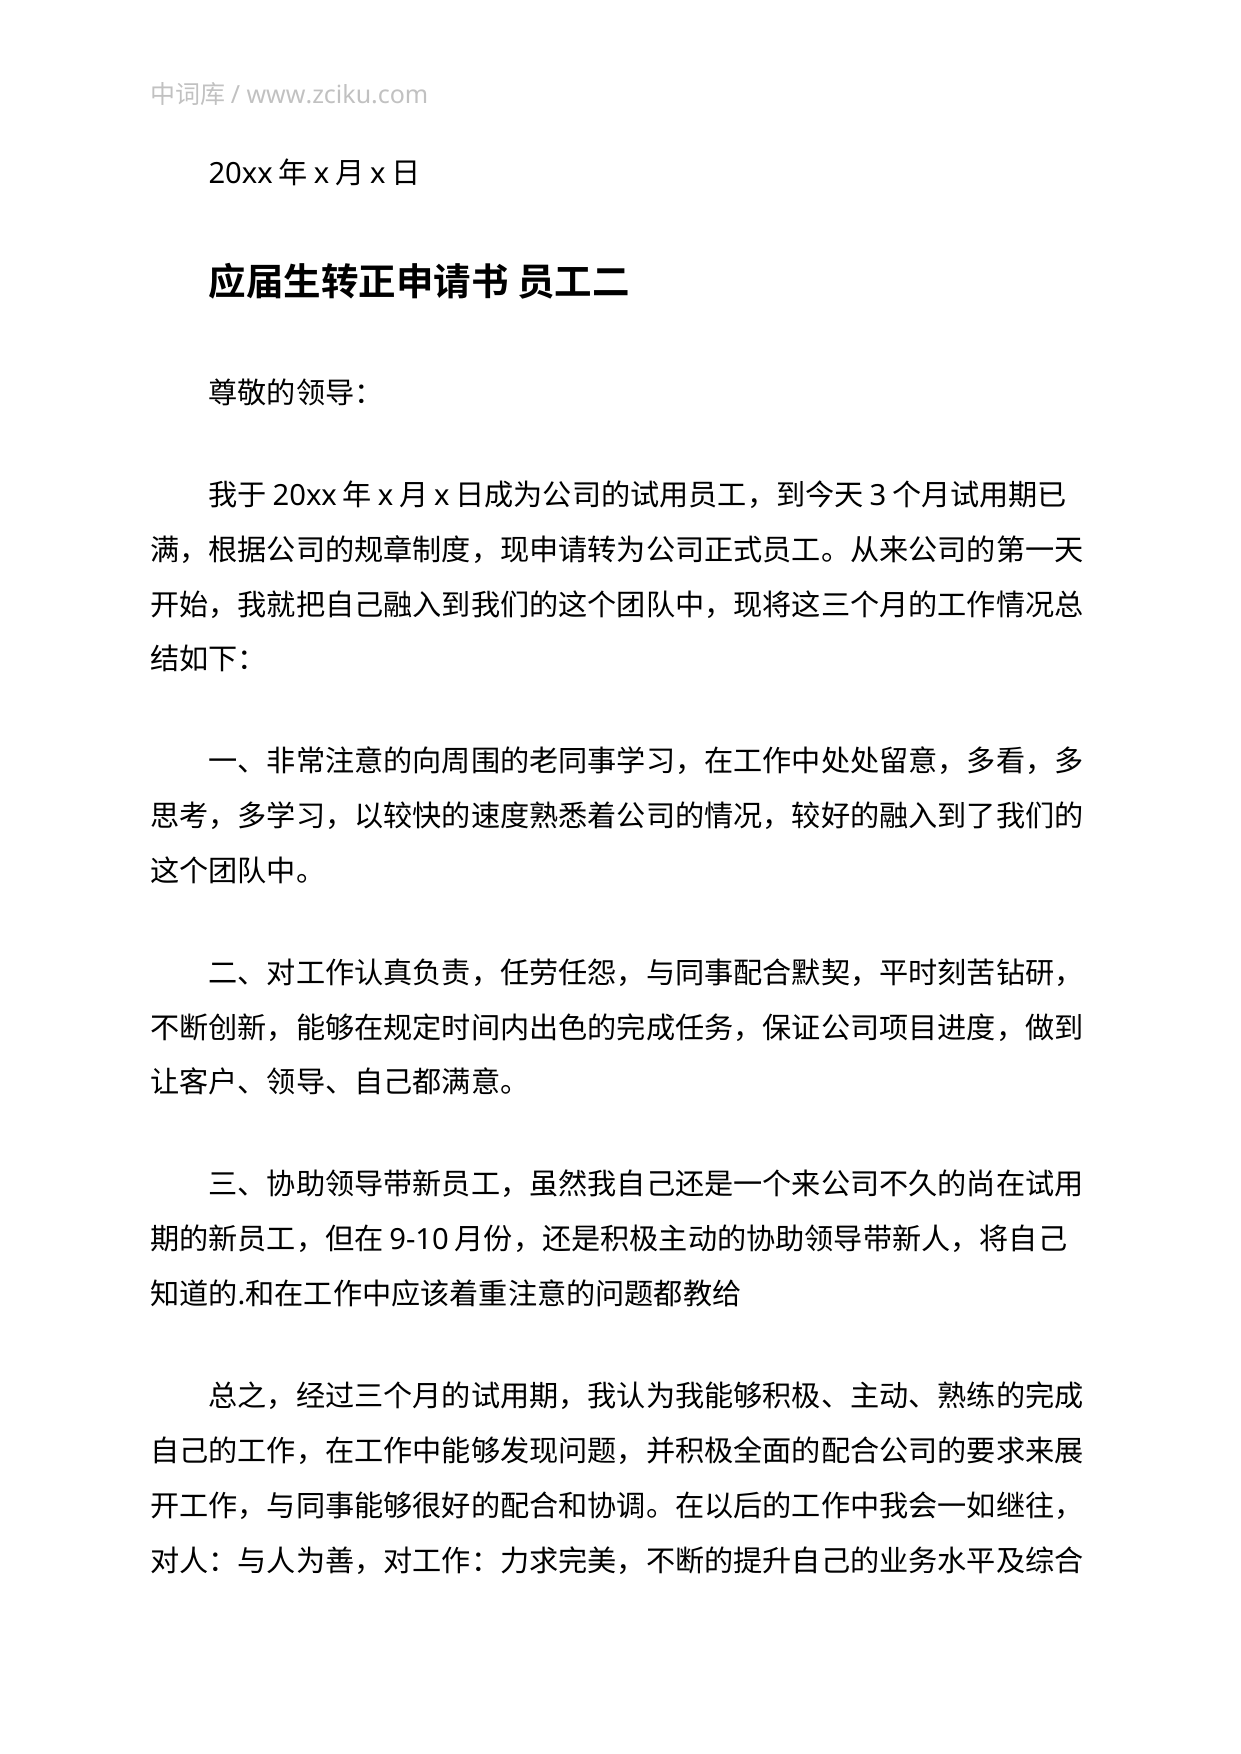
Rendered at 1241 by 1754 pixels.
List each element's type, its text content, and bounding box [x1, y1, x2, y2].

text 应届生转正申请书 员工二 [150, 252, 1090, 306]
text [150, 1373, 1090, 1580]
text 三、协助领导带新员工，虽然我自己还是一个来公司不久的尚在试用期的新员工，但在9-10月份，还是积极主动的协助领导带新人，将自己知道的.和在工作中应该着重注意的问题都教给 [150, 1161, 1090, 1313]
text 尊敬的领导： [150, 369, 1090, 412]
text 我于20xx年x月x日成为公司的试用员工，到今天3个月试用期已满，根据公司的规章制度，现申请转为公司正式员工。从来公司的第一天开始，我就把自己融入到我们的这个团队中，现将这三个月的工作情况总结如下： [150, 471, 1090, 678]
text 二、对工作认真负责，任劳任怨，与同事配合默契，平时刻苦钻研，不断创新，能够在规定时间内出色的完成任务，保证公司项目进度，做到让客户、领导、自己都满意。 [150, 949, 1090, 1101]
text 20xx年x月x日 [150, 150, 1090, 192]
text 一、非常注意的向周围的老同事学习，在工作中处处留意，多看，多思考，多学习，以较快的速度熟悉着公司的情况，较好的融入到了我们的这个团队中。 [150, 738, 1090, 890]
